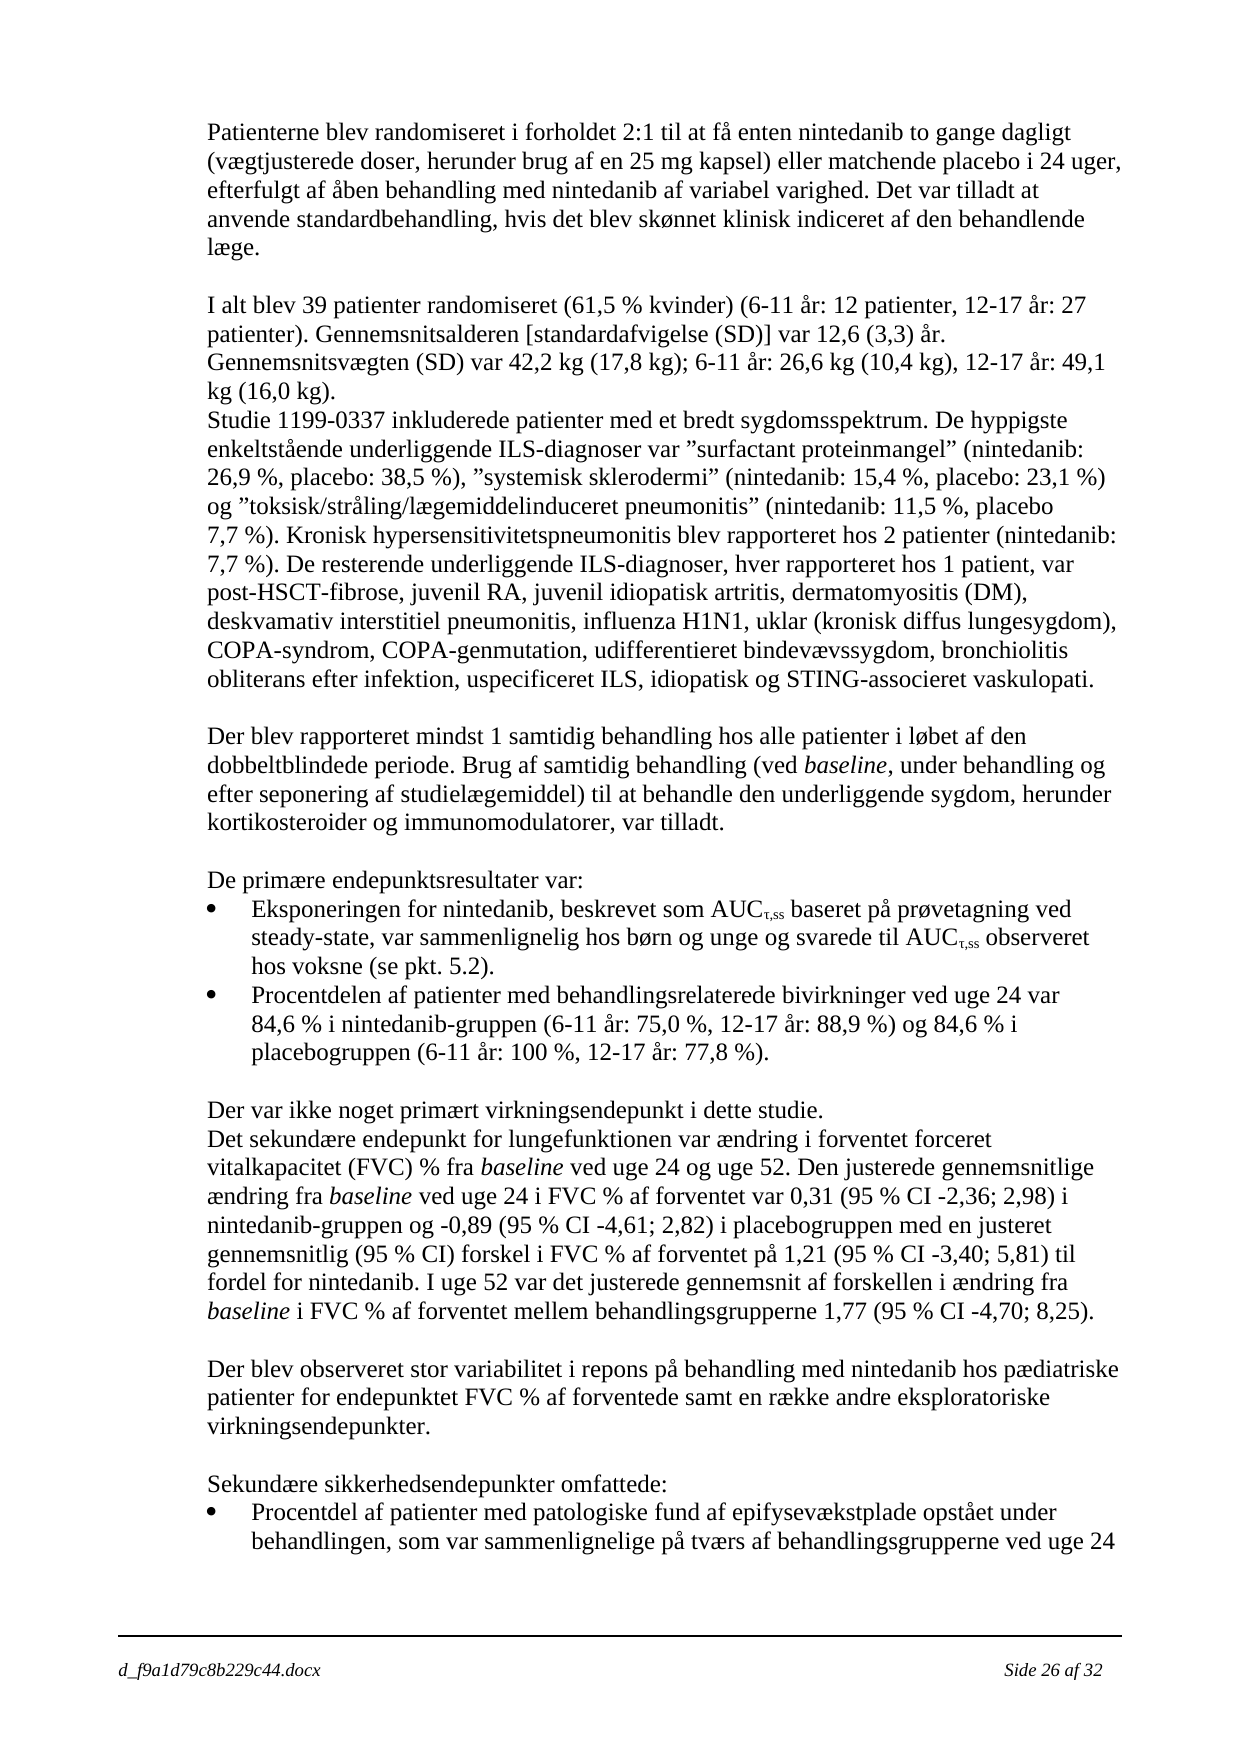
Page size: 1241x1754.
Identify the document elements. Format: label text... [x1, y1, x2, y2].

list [207, 1497, 1122, 1555]
text Gennemsnitsvægten (SD) var 42,2 kg (17,8 kg); 6-11 år: 26,6 kg (10,4 kg), 12-17 år: 49,1 kg (16,0 kg). [207, 347, 1122, 405]
text Det sekundære endepunkt for lungefunktionen var ændring i forventet forceret vitalkapacitet (FVC) % fra baseline ved uge 24 og uge 52. Den justerede gennemsnitlige ændring fra baseline ved uge 24 i FVC % af forventet var 0,31 (95 % CI -2,36; 2,98) i nintedanib-gruppen og -0,89 (95 % CI -4,61; 2,82) i placebogruppen med en justeret gennemsnitlig (95 % CI) forskel i FVC % af forventet på 1,21 (95 % CI -3,40; 5,81) til fordel for nintedanib. I uge 52 var det justerede gennemsnit af forskellen i ændring fra baseline i FVC % af forventet mellem behandlingsgrupperne 1,77 (95 % CI -4,70; 8,25). [207, 1124, 1122, 1325]
text Sekundære sikkerhedsendepunkter omfattede: [207, 1469, 1122, 1497]
text Der var ikke noget primært virkningsendepunkt i dette studie. [207, 1095, 1122, 1124]
text De primære endepunktsresultater var: [207, 865, 1122, 894]
text Der blev rapporteret mindst 1 samtidig behandling hos alle patienter i løbet af den dobbeltblindede periode. Brug af samtidig behandling (ved baseline, under behandling og efter seponering af studielægemiddel) til at behandle den underliggende sygdom, herunder kortikosteroider og immunomodulatorer, var tilladt. [207, 721, 1122, 836]
list Eksponeringen for nintedanib, beskrevet som AUCτ,ss baseret på prøvetagning ved steady-state, var sammenlignelig hos børn og unge og svarede til AUCτ,ss observeret hos voksne (se pkt. 5.2). [207, 894, 1122, 980]
list Procentdelen af patienter med behandlingsrelaterede bivirkninger ved uge 24 var 84,6 % i nintedanib-gruppen (6-11 år: 75,0 %, 12-17 år: 88,9 %) og 84,6 % i placebogruppen (6-11 år: 100 %, 12-17 år: 77,8 %). [207, 980, 1122, 1066]
text Patienterne blev randomiseret i forholdet 2:1 til at få enten nintedanib to gange dagligt (vægtjusterede doser, herunder brug af en 25 mg kapsel) eller matchende placebo i 24 uger, efterfulgt af åben behandling med nintedanib af variabel varighed. Det var tilladt at anvende standardbehandling, hvis det blev skønnet klinisk indiceret af den behandlende læge. [207, 117, 1122, 261]
text Der blev observeret stor variabilitet i repons på behandling med nintedanib hos pædiatriske patienter for endepunktet FVC % af forventede samt en række andre eksploratoriske virkningsendepunkter. [207, 1354, 1122, 1440]
text Studie 1199-0337 inkluderede patienter med et bredt sygdomsspektrum. De hyppigste enkeltstående underliggende ILS-diagnoser var ”surfactant proteinmangel” (nintedanib: 26,9 %, placebo: 38,5 %), ”systemisk sklerodermi” (nintedanib: 15,4 %, placebo: 23,1 %) og ”toksisk/stråling/lægemiddelinduceret pneumonitis” (nintedanib: 11,5 %, placebo 7,7 %). Kronisk hypersensitivitetspneumonitis blev rapporteret hos 2 patienter (nintedanib: 7,7 %). De resterende underliggende ILS-diagnoser, hver rapporteret hos 1 patient, var post-HSCT-fibrose, juvenil RA, juvenil idiopatisk artritis, dermatomyositis (DM), deskvamativ interstitiel pneumonitis, influenza H1N1, uklar (kronisk diffus lungesygdom), COPA-syndrom, COPA-genmutation, udifferentieret bindevævssygdom, bronchiolitis obliterans efter infektion, uspecificeret ILS, idiopatisk og STING-associeret vaskulopati. [207, 405, 1122, 692]
text I alt blev 39 patienter randomiseret (61,5 % kvinder) (6-11 år: 12 patienter, 12-17 år: 27 patienter). Gennemsnitsalderen [standardafvigelse (SD)] var 12,6 (3,3) år. [207, 290, 1122, 347]
